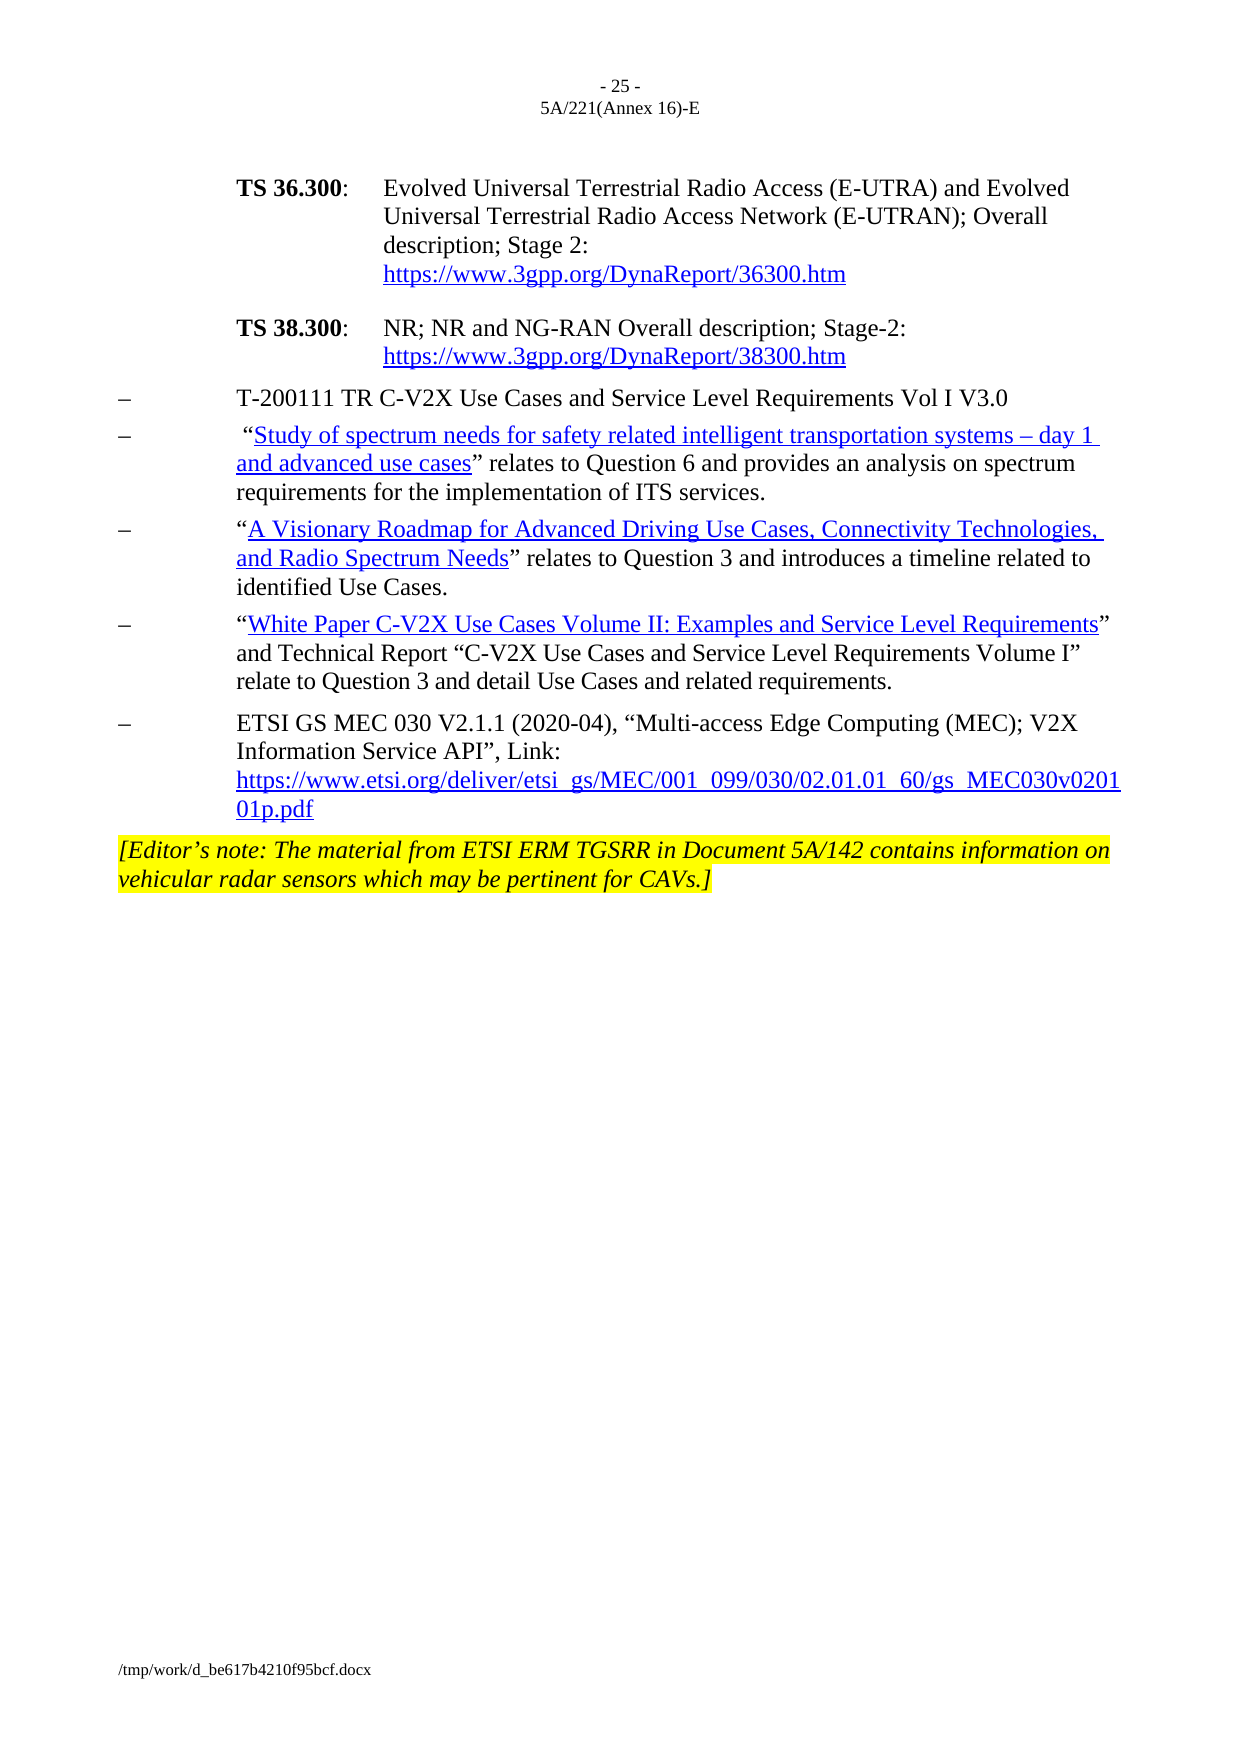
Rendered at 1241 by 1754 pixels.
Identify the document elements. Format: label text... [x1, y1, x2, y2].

text – “A Visionary Roadmap for Advanced Driving Use Cases, Connectivity Technologies, and Radio Spectrum Needs” relates to Question 3 and introduces a timeline related to identified Use Cases. [118, 514, 1122, 601]
text – “White Paper C-V2X Use Cases Volume II: Examples and Service Level Requirements” and Technical Report “C-V2X Use Cases and Service Level Requirements Volume I” relate to Question 3 and detail Use Cases and related requirements. [118, 609, 1122, 695]
text TS 36.300: Evolved Universal Terrestrial Radio Access (E-UTRA) and Evolved Universal Terrestrial Radio Access Network (E-UTRAN); Overall description; Stage 2: https://www.3gpp.org/DynaReport/36300.htm [236, 173, 1122, 288]
text – T-200111 TR C-V2X Use Cases and Service Level Requirements Vol I V3.0 [118, 383, 1122, 411]
text – ETSI GS MEC 030 V2.1.1 (2020-04), “Multi-access Edge Computing (MEC); V2X Information Service API”, Link: https://www.etsi.org/deliver/etsi_gs/MEC/001_099/030/02.01.01_60/gs_MEC030v020101p.pdf [118, 708, 1122, 823]
text – “Study of spectrum needs for safety related intelligent transportation systems – day 1 and advanced use cases” relates to Question 6 and provides an analysis on spectrum requirements for the implementation of ITS services. [118, 420, 1122, 506]
text [Editor’s note: The material from ETSI ERM TGSRR in Document 5A/142 contains information on vehicular radar sensors which may be pertinent for CAVs.] [712, 835, 1122, 893]
text TS 38.300: NR; NR and NG-RAN Overall description; Stage-2: https://www.3gpp.org/DynaReport/38300.htm [236, 313, 1122, 370]
